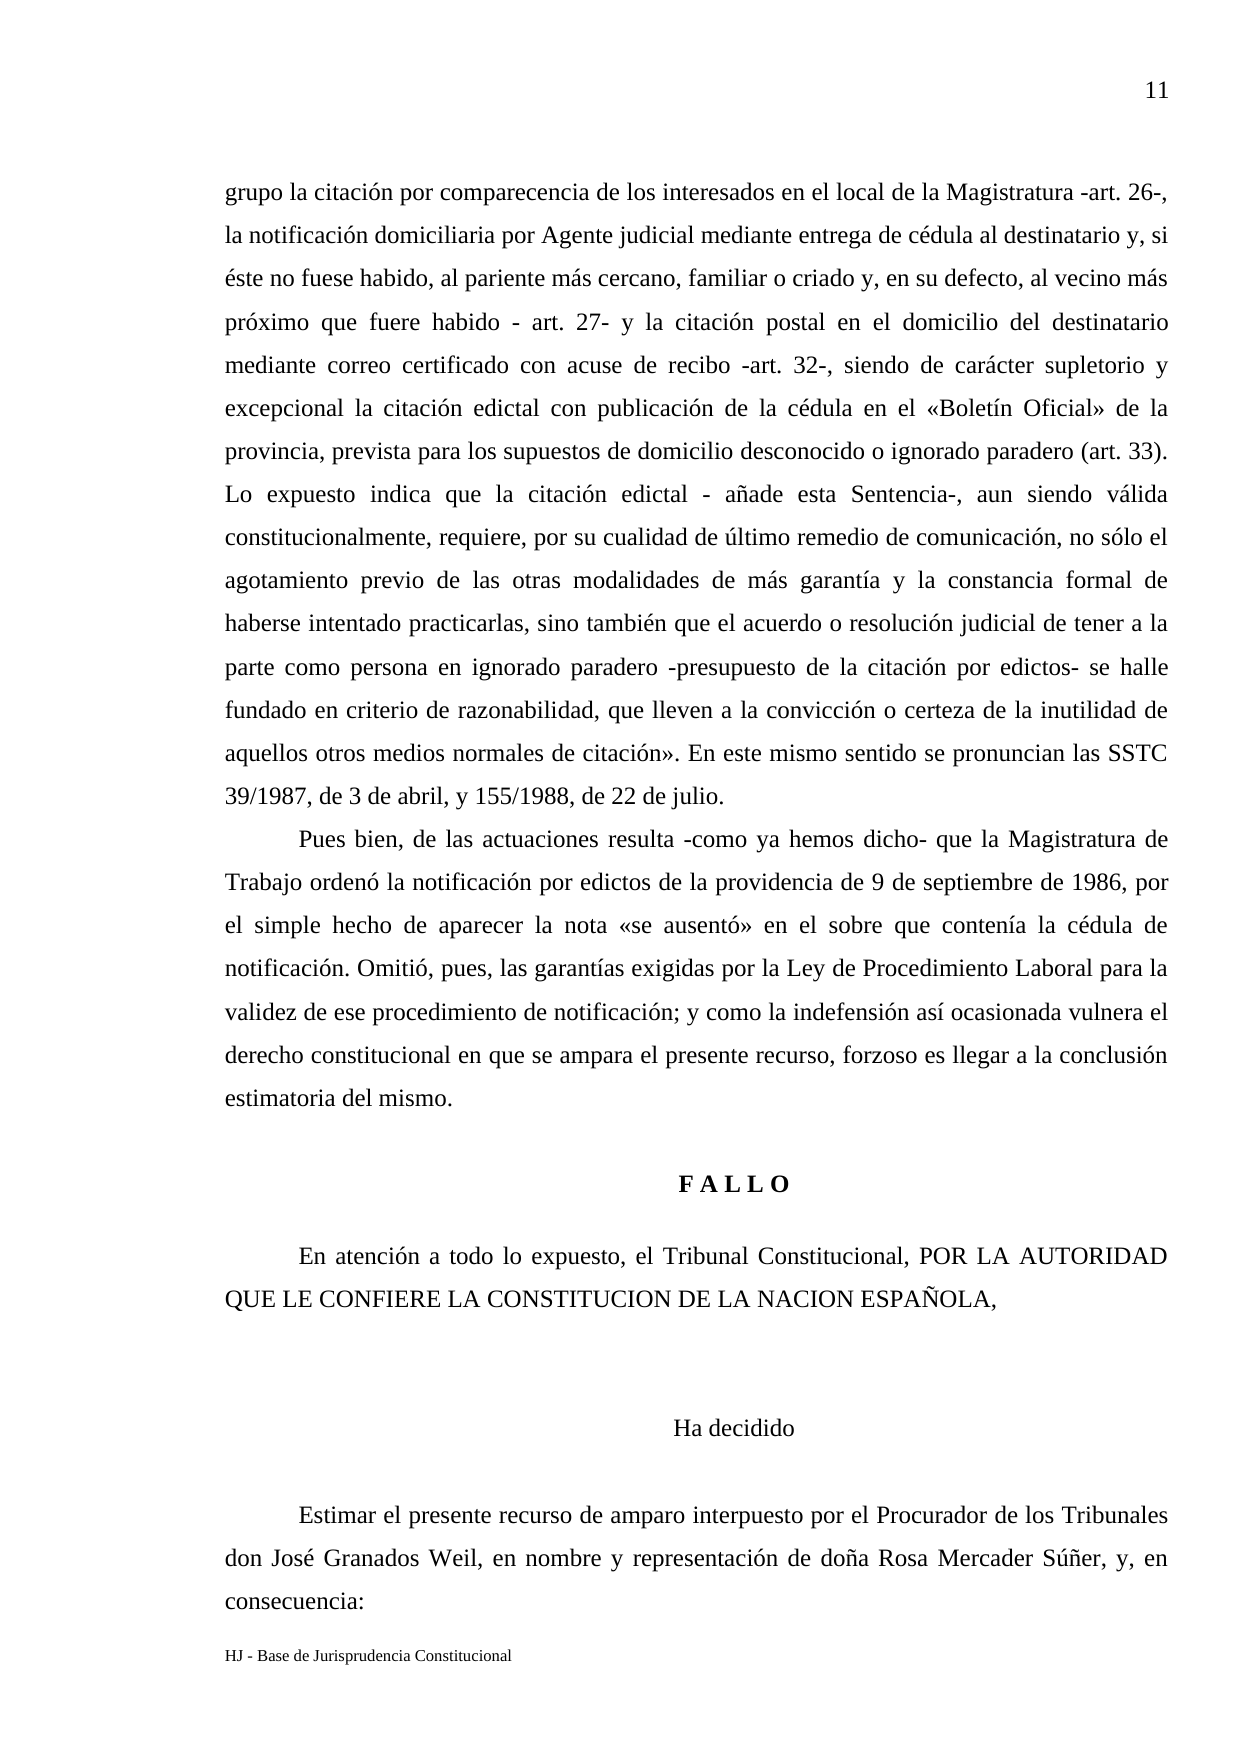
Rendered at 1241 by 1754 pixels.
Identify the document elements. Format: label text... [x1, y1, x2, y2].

text En atención a todo lo expuesto, el Tribunal Constitucional, POR LA AUTORIDAD QUE LE CONFIERE LA CONSTITUCION DE LA NACION ESPAÑOLA, [224, 1241, 1169, 1313]
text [224, 177, 1169, 810]
subtitle F A L L O [224, 1169, 1169, 1198]
text Pues bien, de las actuaciones resulta -como ya hemos dicho- que la Magistratura de Trabajo ordenó la notificación por edictos de la providencia de 9 de septiembre de 1986, por el simple hecho de aparecer la nota «se ausentó» en el sobre que contenía la cédula de notificación. Omitió, pues, las garantías exigidas por la Ley de Procedimiento Laboral para la validez de ese procedimiento de notificación; y como la indefensión así ocasionada vulnera el derecho constitucional en que se ampara el presente recurso, forzoso es llegar a la conclusión estimatoria del mismo. [224, 824, 1169, 1112]
text Ha decidido [224, 1413, 1169, 1442]
text Estimar el presente recurso de amparo interpuesto por el Procurador de los Tribunales don José Granados Weil, en nombre y representación de doña Rosa Mercader Súñer, y, en consecuencia: [224, 1500, 1169, 1615]
